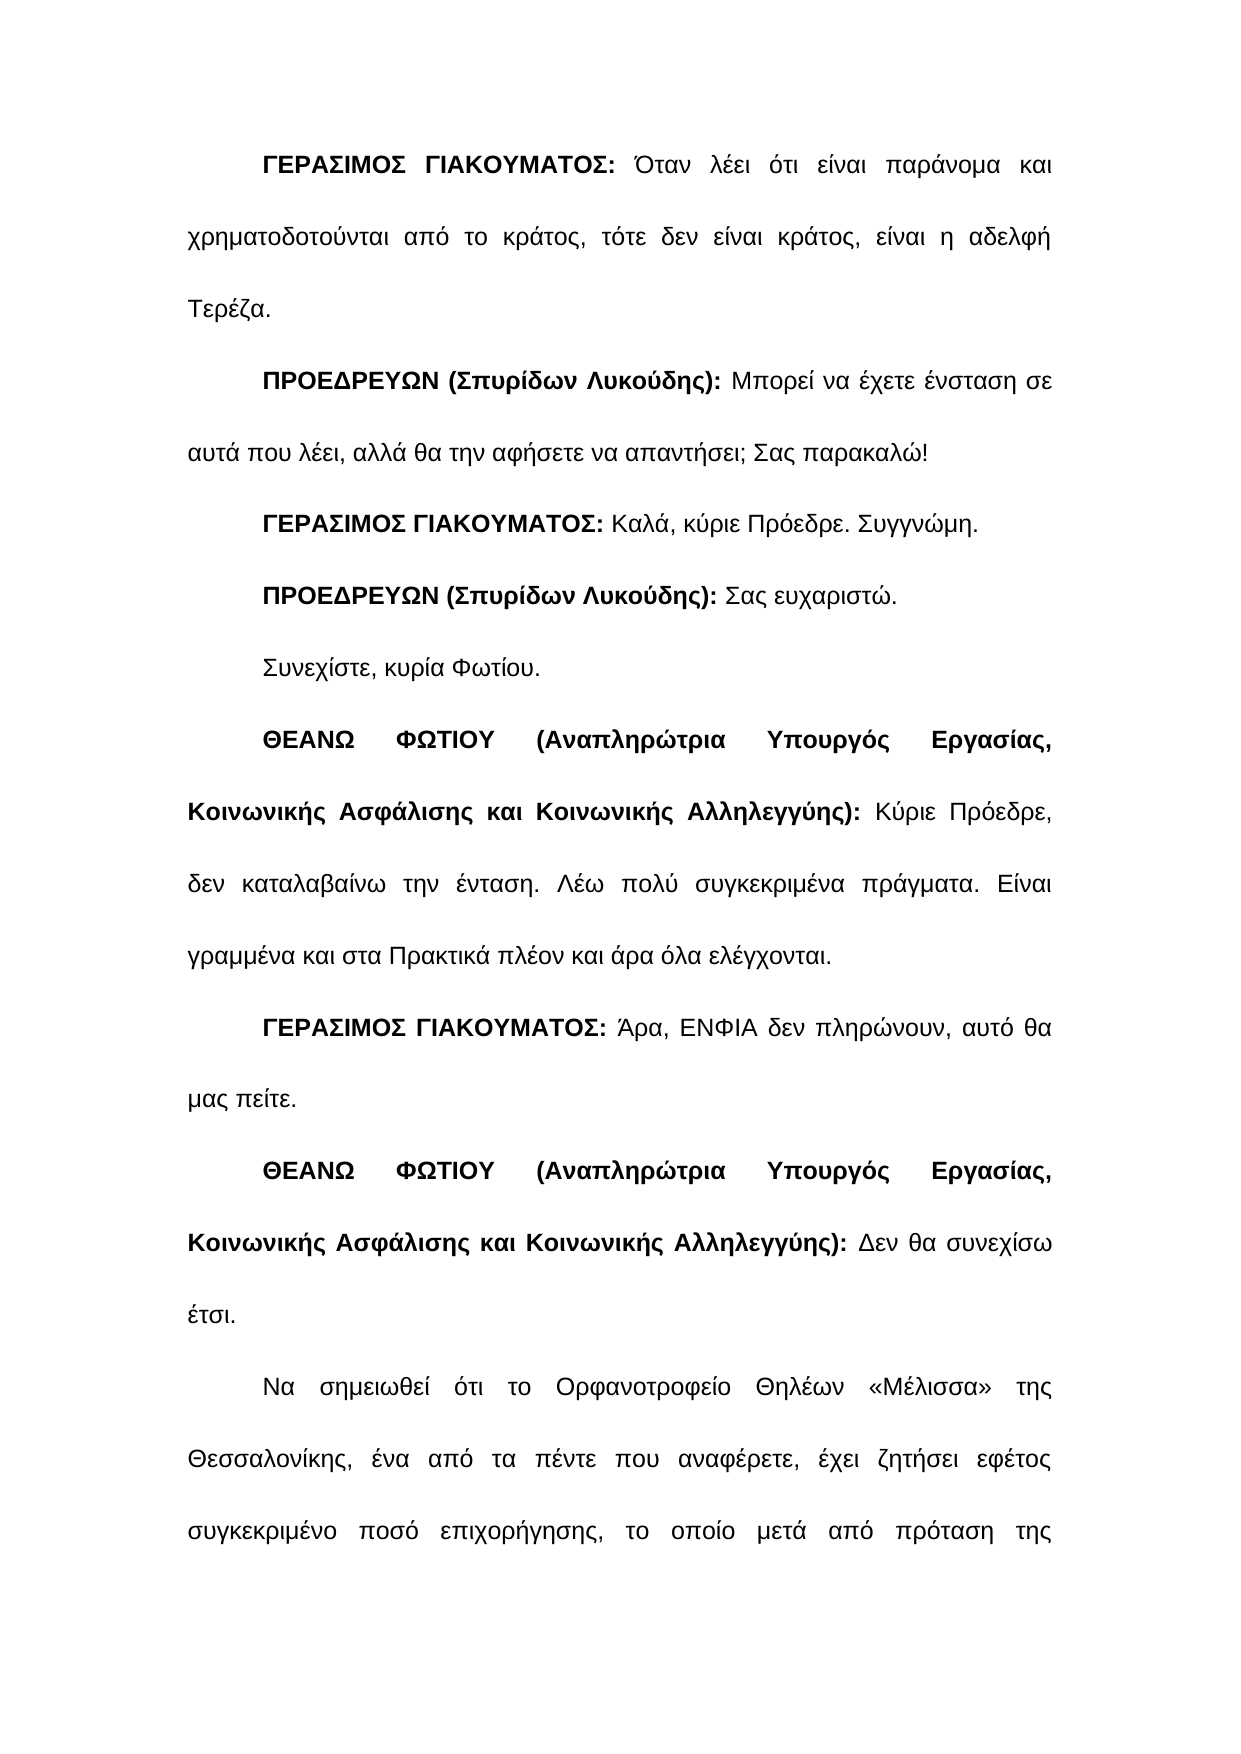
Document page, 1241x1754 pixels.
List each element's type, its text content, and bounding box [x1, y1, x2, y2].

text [187, 1372, 1053, 1544]
text ΠΡΟΕΔΡΕΥΩΝ (Σπυρίδων Λυκούδης): Μπορεί να έχετε ένσταση σε αυτά που λέει, αλλά θα την αφήσετε να απαντήσει; Σας παρακαλώ! [187, 366, 1053, 466]
text ΓΕΡΑΣΙΜΟΣ ΓΙΑΚΟΥΜΑΤΟΣ: Καλά, κύριε Πρόεδρε. Συγγνώμη. [187, 509, 1053, 538]
text ΘΕΑΝΩ ΦΩΤΙΟΥ (Αναπληρώτρια Υπουργός Εργασίας, Κοινωνικής Ασφάλισης και Κοινωνικής Αλληλεγγύης): Δεν θα συνεχίσω έτσι. [187, 1156, 1053, 1329]
text ΠΡΟΕΔΡΕΥΩΝ (Σπυρίδων Λυκούδης): Σας ευχαριστώ. [187, 581, 1053, 610]
text ΓΕΡΑΣΙΜΟΣ ΓΙΑΚΟΥΜΑΤΟΣ: Άρα, ΕΝΦΙΑ δεν πληρώνουν, αυτό θα μας πείτε. [187, 1012, 1053, 1113]
text ΘΕΑΝΩ ΦΩΤΙΟΥ (Αναπληρώτρια Υπουργός Εργασίας, Κοινωνικής Ασφάλισης και Κοινωνικής Αλληλεγγύης): Κύριε Πρόεδρε, δεν καταλαβαίνω την ένταση. Λέω πολύ συγκεκριμένα πράγματα. Είναι γραμμένα και στα Πρακτικά πλέον και άρα όλα ελέγχονται. [187, 725, 1053, 969]
text Συνεχίστε, κυρία Φωτίου. [187, 653, 1053, 682]
text ΓΕΡΑΣΙΜΟΣ ΓΙΑΚΟΥΜΑΤΟΣ: Όταν λέει ότι είναι παράνομα και χρηματοδοτούνται από το κράτος, τότε δεν είναι κράτος, είναι η αδελφή Τερέζα. [187, 150, 1053, 322]
